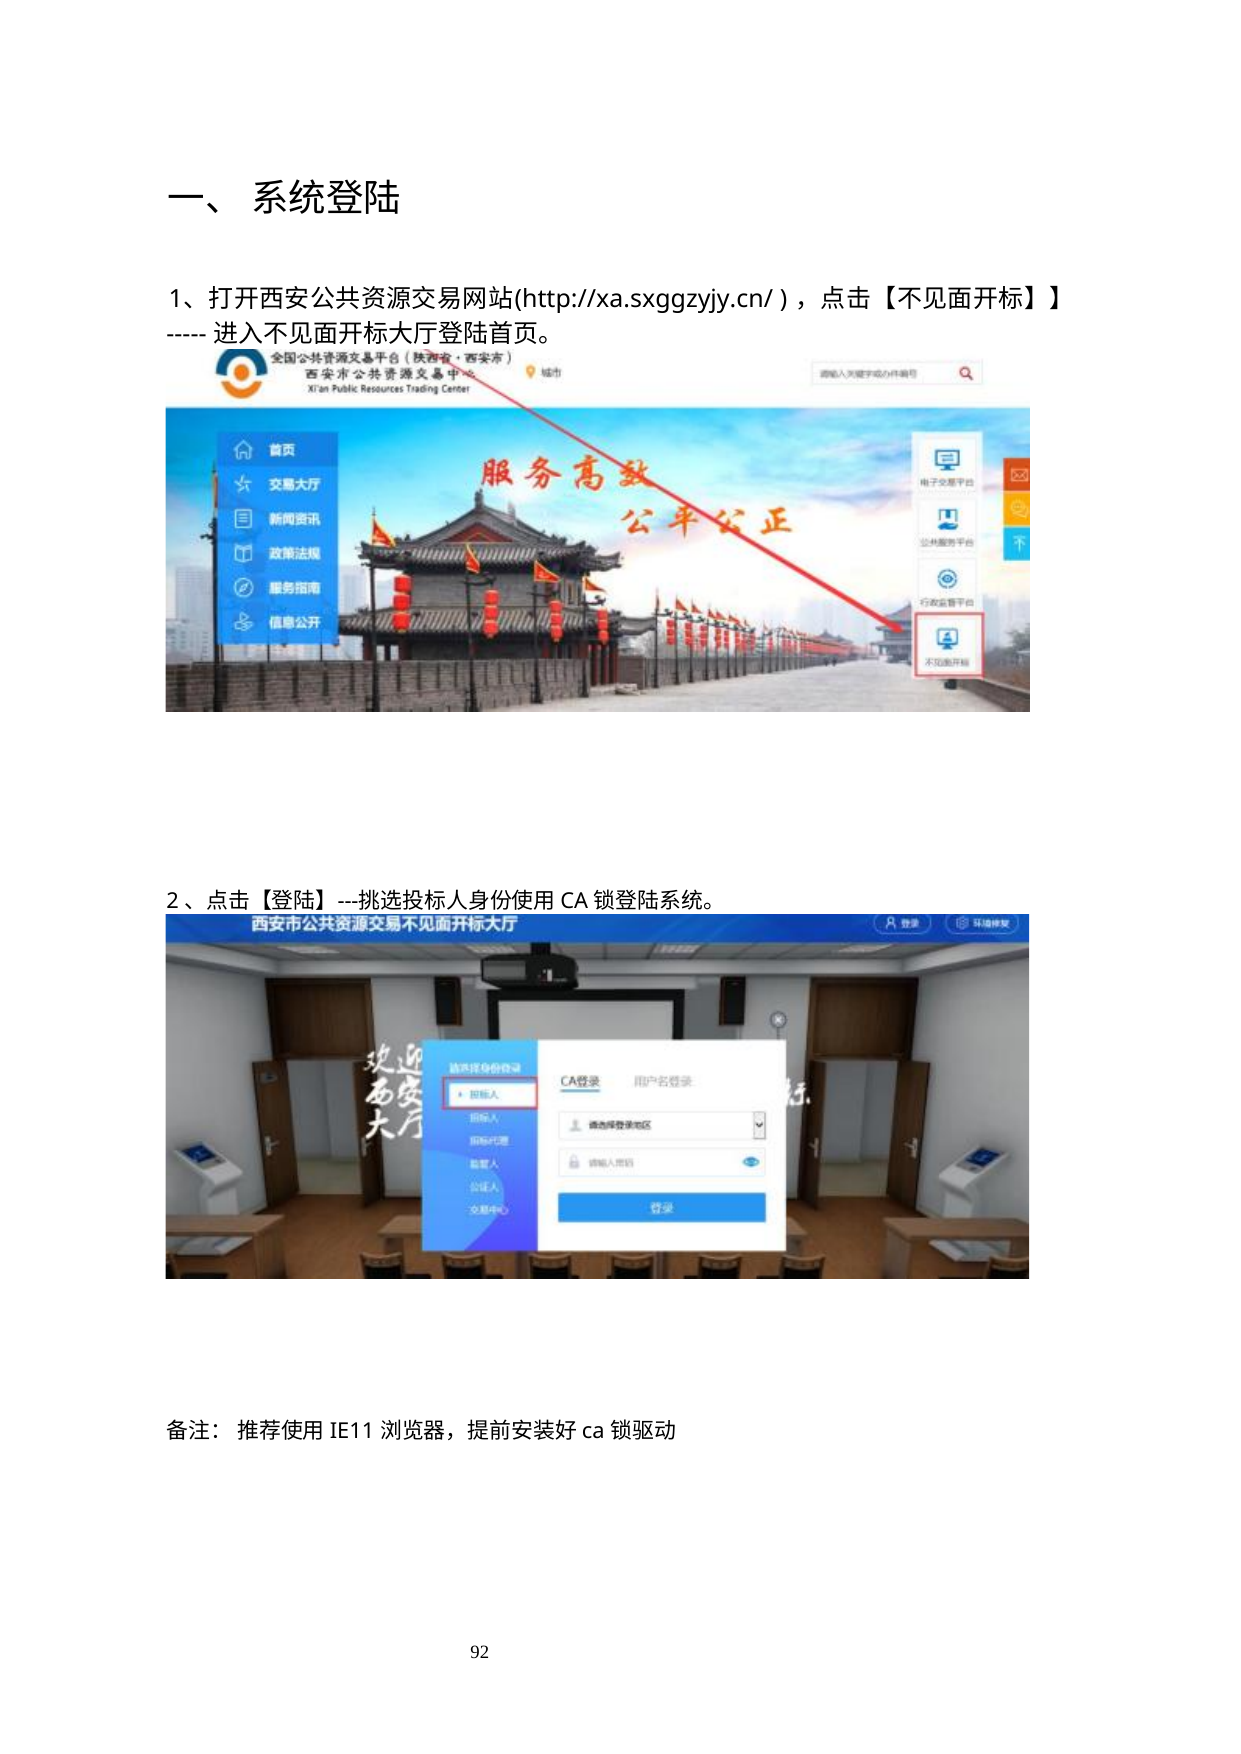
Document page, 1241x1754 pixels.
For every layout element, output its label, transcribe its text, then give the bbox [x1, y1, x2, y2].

text 1、打开西安公共资源交易网站(http://xa.sxggzyjy.cn/ ) ，点击【不见面开标】】 ----- 进入不见面开标大厅登陆首页。 [166, 280, 1075, 350]
text 2 、点击【登陆】---挑选投标人身份使用 CA 锁登陆系统。 [166, 885, 1075, 914]
text 一、 系统登陆 [168, 171, 1075, 221]
picture [165, 349, 1030, 712]
text 备注： 推荐使用 IE11 浏览器，提前安装好 ca 锁驱动 [167, 1414, 1075, 1444]
picture [165, 914, 1030, 1279]
